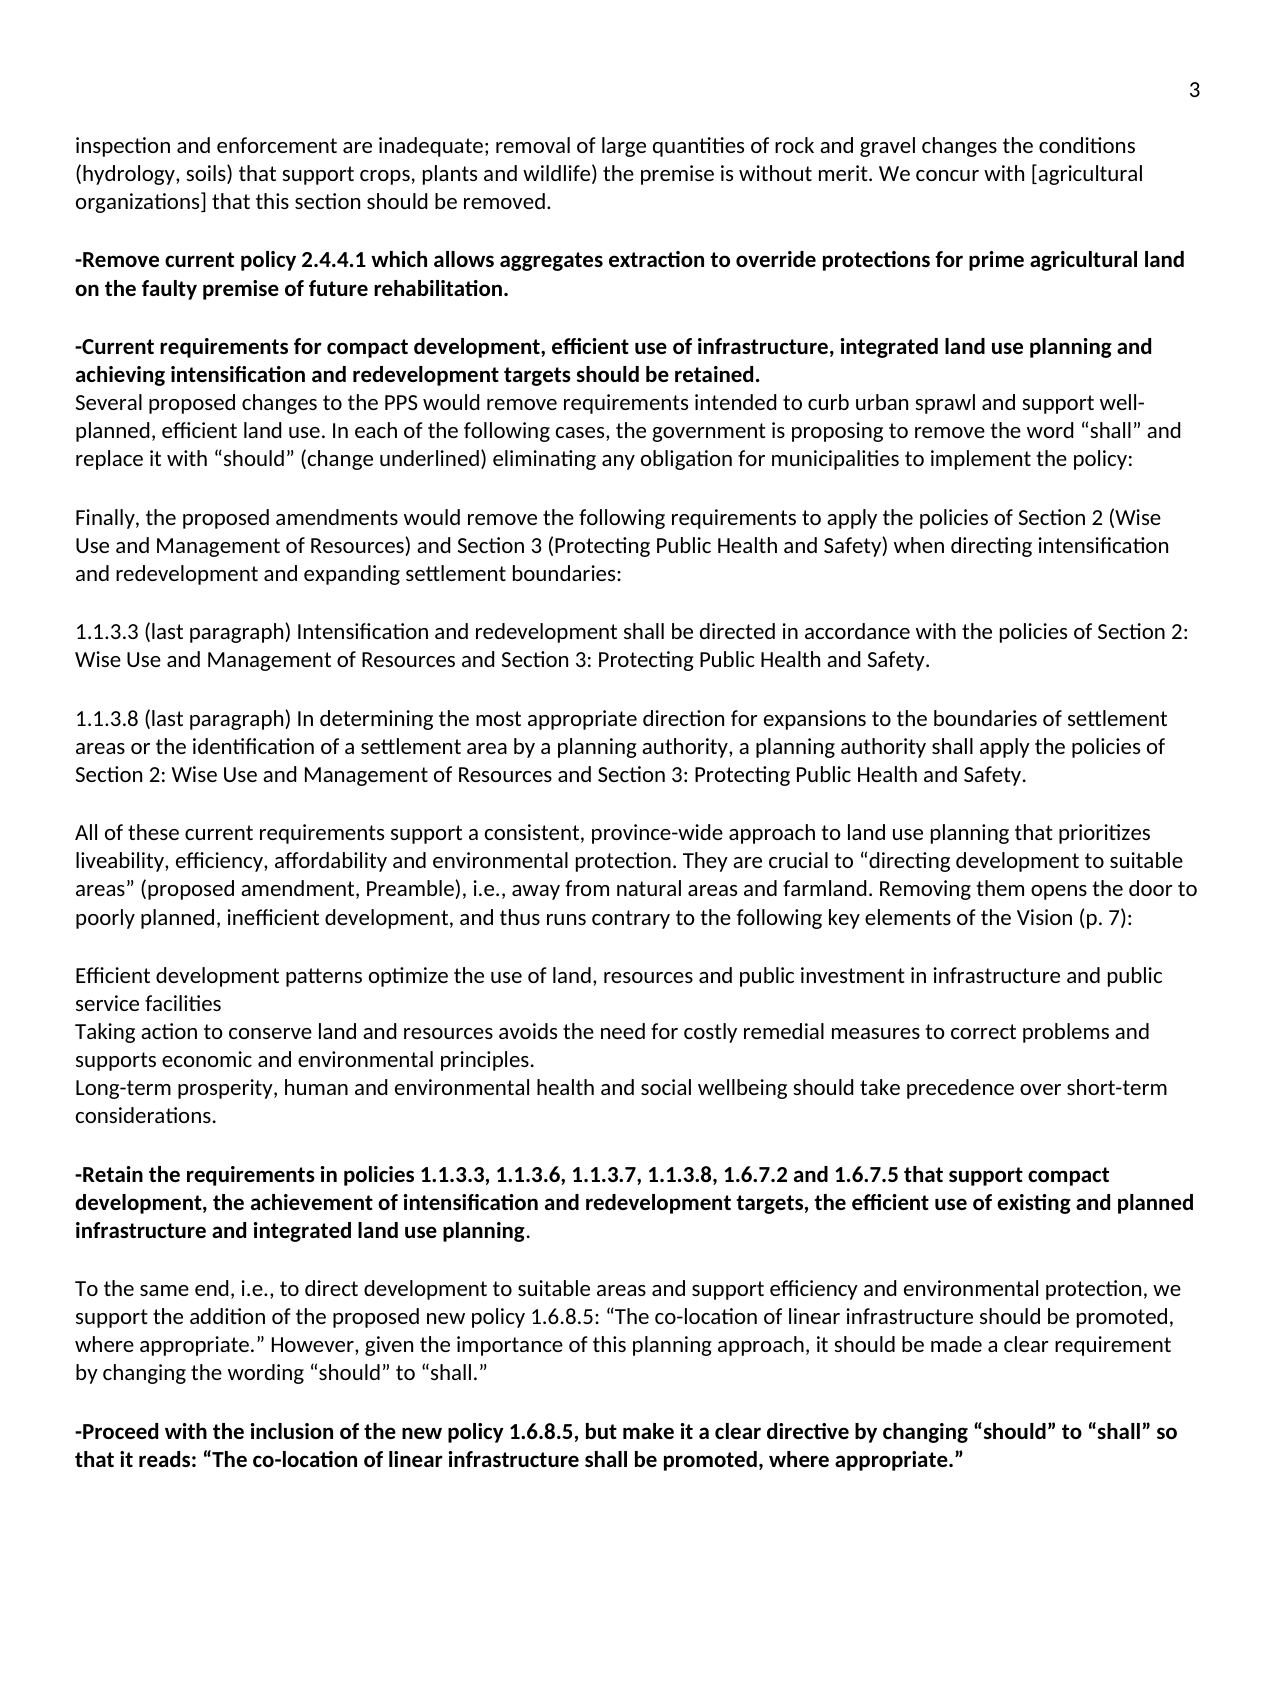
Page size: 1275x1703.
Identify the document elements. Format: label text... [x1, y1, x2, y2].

text Long-term prosperity, human and environmental health and social wellbeing should take precedence over short-term considerations. [75, 1073, 1200, 1129]
text Several proposed changes to the PPS would remove requirements intended to curb urban sprawl and support well-planned, efficient land use. In each of the following cases, the government is proposing to remove the word “shall” and replace it with “should” (change underlined) eliminating any obligation for municipalities to implement the policy: [75, 388, 1200, 472]
text -Remove current policy 2.4.4.1 which allows aggregates extraction to override protections for prime agricultural land on the faulty premise of future rehabilitation. [75, 246, 1200, 302]
text To the same end, i.e., to direct development to suitable areas and support efficiency and environmental protection, we support the addition of the proposed new policy 1.6.8.5: “The co-location of linear infrastructure should be promoted, where appropriate.” However, given the importance of this planning approach, it should be made a clear requirement by changing the wording “should” to “shall.” [75, 1274, 1200, 1386]
text Finally, the proposed amendments would remove the following requirements to apply the policies of Section 2 (Wise Use and Management of Resources) and Section 3 (Protecting Public Health and Safety) when directing intensification and redevelopment and expanding settlement boundaries: [75, 503, 1200, 587]
text Taking action to conserve land and resources avoids the need for costly remedial measures to correct problems and supports economic and environmental principles. [75, 1017, 1200, 1073]
text -Current requirements for compact development, efficient use of infrastructure, integrated land use planning and achieving intensification and redevelopment targets should be retained. [75, 332, 1200, 388]
text 1.1.3.3 (last paragraph) Intensification and redevelopment shall be directed in accordance with the policies of Section 2: Wise Use and Management of Resources and Section 3: Protecting Public Health and Safety. [75, 617, 1200, 673]
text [75, 131, 1200, 215]
text All of these current requirements support a consistent, province-wide approach to land use planning that prioritizes liveability, efficiency, affordability and environmental protection. They are crucial to “directing development to suitable areas” (proposed amendment, Preamble), i.e., away from natural areas and farmland. Removing them opens the door to poorly planned, inefficient development, and thus runs contrary to the following key elements of the Vision (p. 7): [75, 818, 1200, 931]
text Efficient development patterns optimize the use of land, resources and public investment in infrastructure and public service facilities [75, 961, 1200, 1017]
text 1.1.3.8 (last paragraph) In determining the most appropriate direction for expansions to the boundaries of settlement areas or the identification of a settlement area by a planning authority, a planning authority shall apply the policies of Section 2: Wise Use and Management of Resources and Section 3: Protecting Public Health and Safety. [75, 704, 1200, 788]
text -Retain the requirements in policies 1.1.3.3, 1.1.3.6, 1.1.3.7, 1.1.3.8, 1.6.7.2 and 1.6.7.5 that support compact development, the achievement of intensification and redevelopment targets, the efficient use of existing and planned infrastructure and integrated land use planning. [75, 1160, 1200, 1244]
text -Proceed with the inclusion of the new policy 1.6.8.5, but make it a clear directive by changing “should” to “shall” so that it reads: “The co-location of linear infrastructure shall be promoted, where appropriate.” [75, 1417, 1200, 1473]
